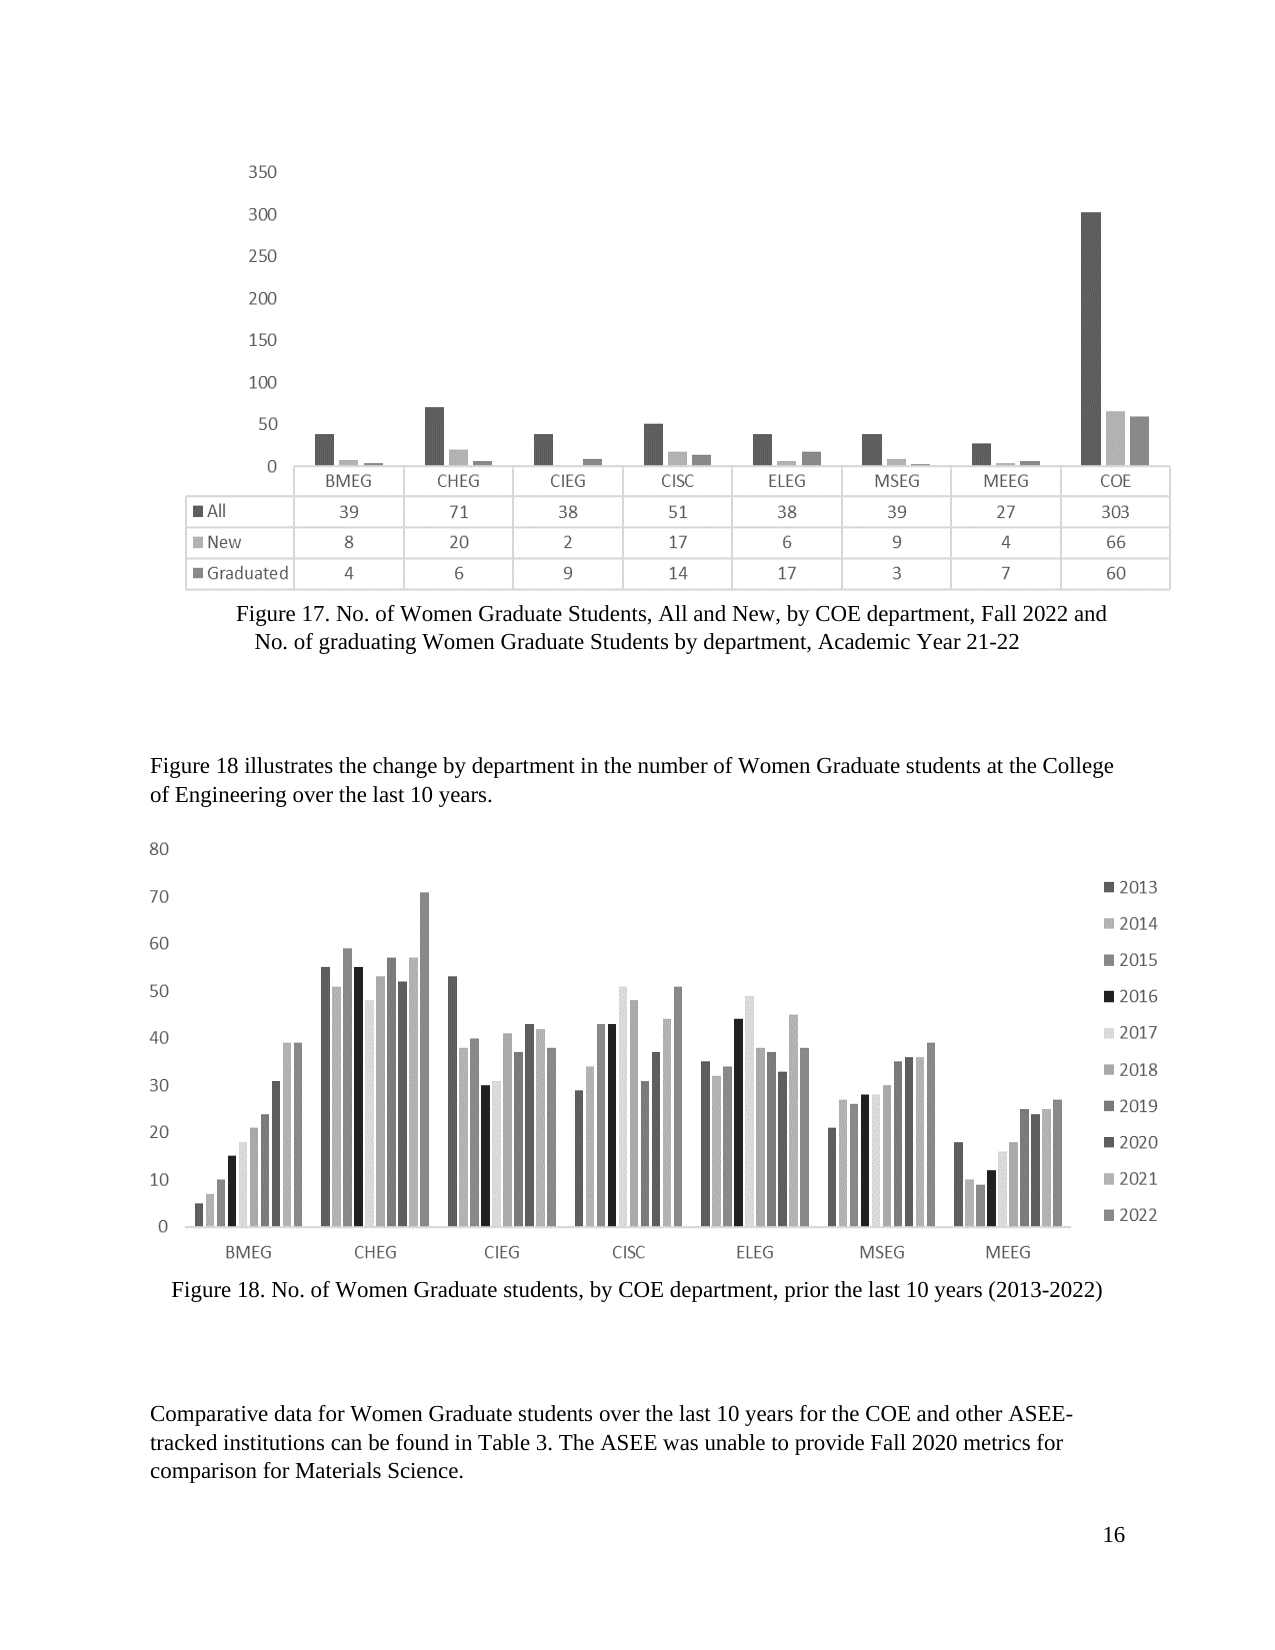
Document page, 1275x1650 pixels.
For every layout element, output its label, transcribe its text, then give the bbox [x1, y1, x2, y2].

list Comparative data for Women Graduate students over the last 10 years for the COE and other ASEE-tracked institutions can be found in Table 3. The ASEE was unable to provide Fall 2020 metrics for comparison for Materials Science. [150, 1400, 1125, 1483]
picture [135, 826, 1178, 1277]
list Figure 18. No. of Women Graduate students, by COE department, prior the last 10 years (2013-2022) [150, 1277, 1125, 1302]
text Figure 17. No. of Women Graduate Students, All and New, by COE department, Fall 2022 and No. of graduating Women Graduate Students by department, Academic Year 21-22 [150, 600, 1125, 655]
list Figure 18 illustrates the change by department in the number of Women Graduate students at the College of Engineering over the last 10 years. [150, 753, 1125, 807]
picture [150, 150, 1193, 600]
